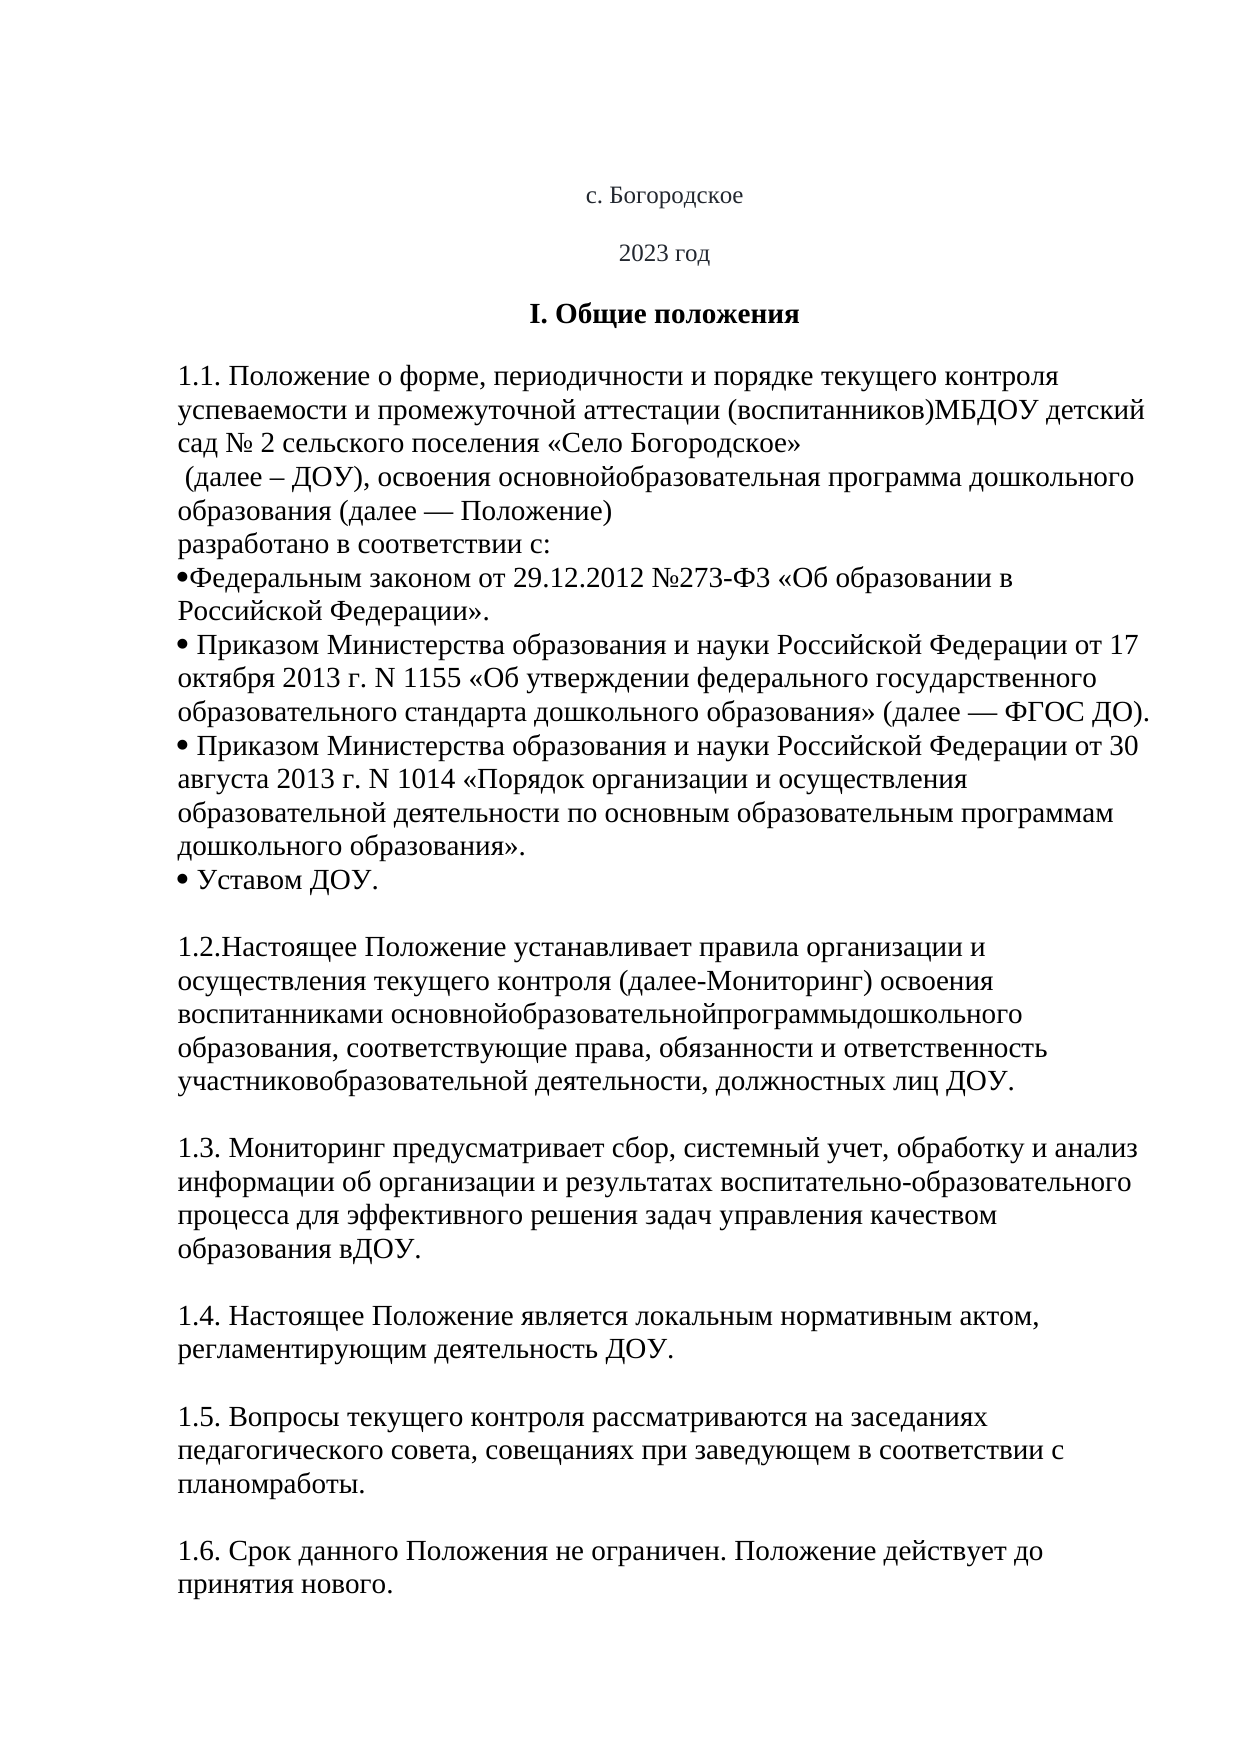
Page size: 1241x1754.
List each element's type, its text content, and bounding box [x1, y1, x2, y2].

text регламентирующим деятельность ДОУ. [177, 1332, 1152, 1365]
text 2023 год [177, 238, 1152, 267]
text осуществления текущего контроля (далее-Мониторинг) освоения воспитанниками основнойобразовательнойпрограммыдошкольного [177, 963, 1152, 1030]
text (далее – ДОУ), освоения основнойобразовательная программа дошкольного образования (далее — Положение) [177, 459, 1152, 526]
text 1.6. Срок данного Положения не ограничен. Положение действует до [177, 1533, 1152, 1566]
text октября 2013 г. N 1155 «Об утверждении федерального государственного [177, 661, 1152, 694]
text 1.2.Настоящее Положение устанавливает правила организации и [177, 929, 1152, 963]
text успеваемости и промежуточной аттестации (воспитанников)МБДОУ детский сад № 2 сельского поселения «Село Богородское» [177, 392, 1152, 459]
text образовательного стандарта дошкольного образования» (далее — ФГОС ДО). [177, 694, 1152, 728]
text 1.5. Вопросы текущего контроля рассматриваются на заседаниях [177, 1399, 1152, 1432]
text процесса для эффективного решения задач управления качеством образования вДОУ. [177, 1197, 1152, 1264]
text Российской Федерации». [177, 593, 1152, 627]
text августа 2013 г. N 1014 «Порядок организации и осуществления образовательной деятельности по основным образовательным программам дошкольного образования». [177, 761, 1152, 862]
text информации об организации и результатах воспитательно-образовательного [177, 1164, 1152, 1197]
text 1.3. Мониторинг предусматривает сбор, системный учет, обработку и анализ [177, 1130, 1152, 1164]
text педагогического совета, совещаниях при заведующем в соответствии с планомработы. [177, 1432, 1152, 1499]
text Приказом Министерства образования и науки Российской Федерации от 30 [177, 728, 1152, 761]
text разработано в соответствии с: [177, 526, 1152, 560]
text принятия нового. [177, 1566, 1152, 1600]
text Уставом ДОУ. [177, 862, 1152, 896]
text Федеральным законом от 29.12.2012 №273-Ф3 «Об образовании в [177, 560, 1152, 593]
text 1.1. Положение о форме, периодичности и порядке текущего контроля [177, 358, 1152, 392]
text образования, соответствующие права, обязанности и ответственность участниковобразовательной деятельности, должностных лиц ДОУ. [177, 1030, 1152, 1097]
text с. Богородское [177, 180, 1152, 209]
text Приказом Министерства образования и науки Российской Федерации от 17 [177, 627, 1152, 661]
text I. Общие положения [177, 296, 1152, 329]
text 1.4. Настоящее Положение является локальным нормативным актом, [177, 1298, 1152, 1332]
